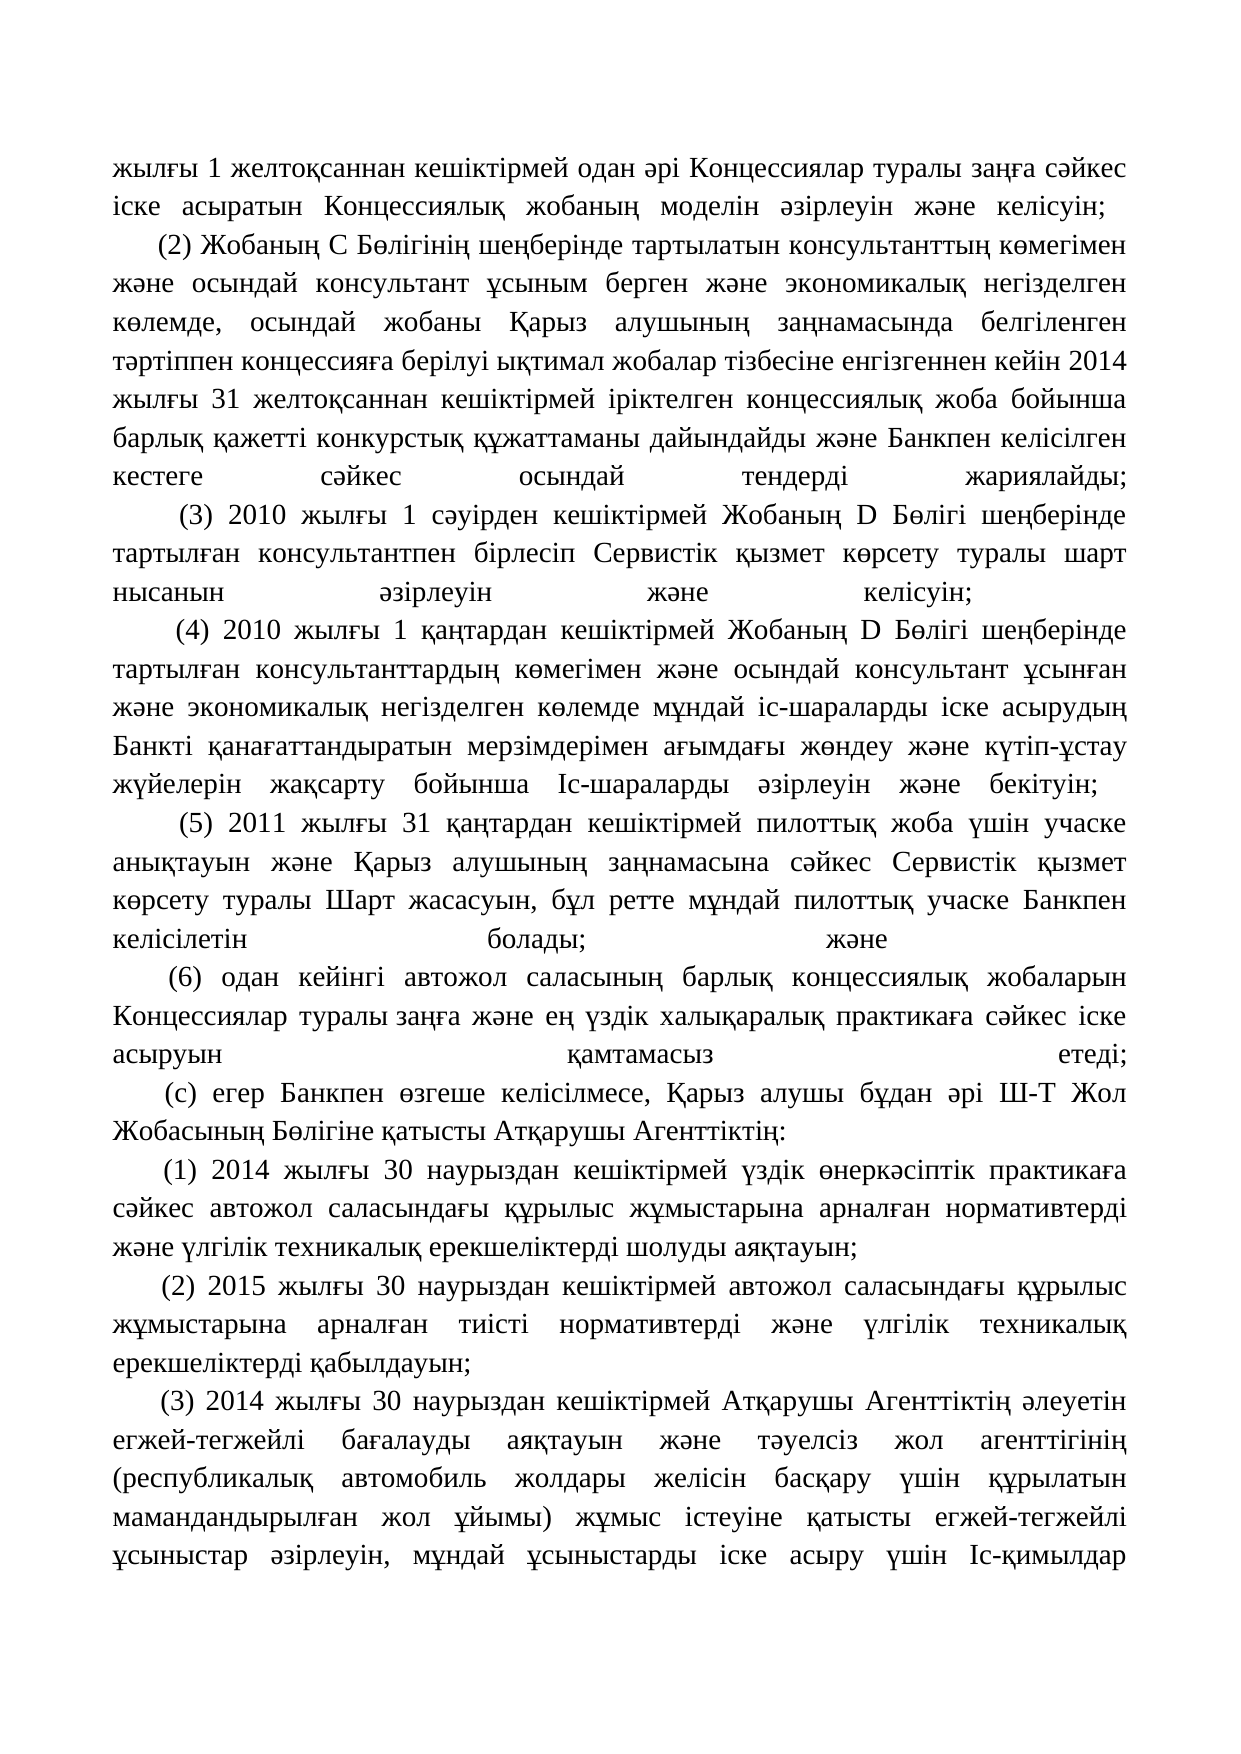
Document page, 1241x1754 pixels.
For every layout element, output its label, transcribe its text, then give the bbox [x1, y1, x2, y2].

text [112, 1383, 1128, 1571]
text (1) 2014 жылғы 30 наурыздан кешіктірмей үздік өнеркәсіптік практикаға сәйкес автожол саласындағы құрылыс жұмыстарына арналған нормативтерді және үлгілік техникалық ерекшеліктерді шолуды аяқтауын; [112, 1152, 1128, 1263]
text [112, 150, 1128, 1147]
text (2) 2015 жылғы 30 наурыздан кешіктірмей автожол саласындағы құрылыс жұмыстарына арналған тиісті нормативтерді және үлгілік техникалық ерекшеліктерді қабылдауын; [112, 1268, 1128, 1378]
